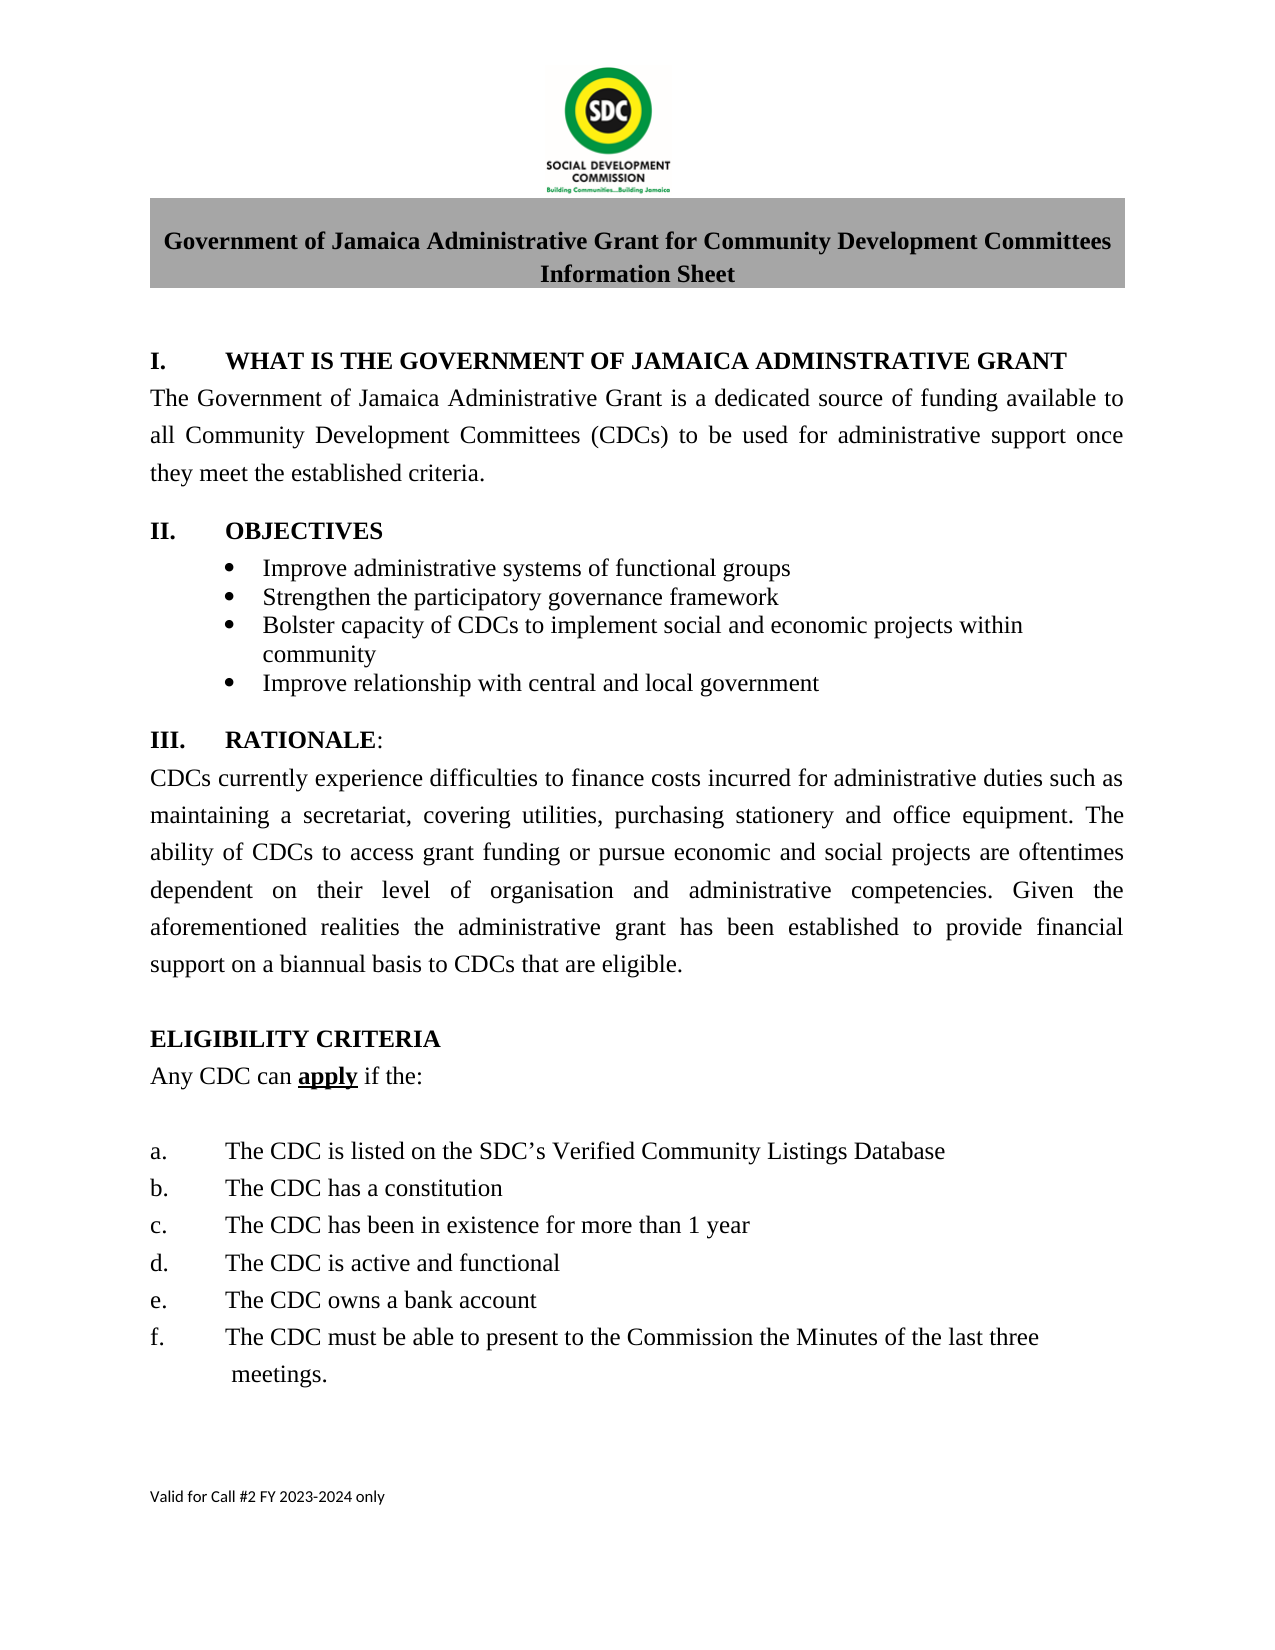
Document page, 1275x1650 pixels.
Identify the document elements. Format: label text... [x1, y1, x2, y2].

list WHAT IS THE GOVERNMENT OF JAMAICA ADMINSTRATIVE GRANT [150, 346, 1125, 374]
list Improve administrative systems of functional groups [225, 553, 1125, 582]
text a. The CDC is listed on the SDC’s Verified Community Listings Database [150, 1136, 1125, 1164]
text Information Sheet [150, 259, 1125, 288]
text e. The CDC owns a bank account [150, 1285, 1125, 1314]
text Government of Jamaica Administrative Grant for Community Development Committees [150, 226, 1125, 254]
picture [543, 65, 672, 194]
list RATIONALE: [150, 726, 1125, 754]
list Improve relationship with central and local government [225, 668, 1125, 697]
list OBJECTIVES [150, 516, 1125, 544]
text ELIGIBILITY CRITERIA [150, 1024, 1125, 1053]
list Strengthen the participatory governance framework [225, 582, 1125, 611]
text d. The CDC is active and functional [150, 1248, 1125, 1276]
text The Government of Jamaica Administrative Grant is a dedicated source of funding available to all Community Development Committees (CDCs) to be used for administrative support once they meet the established criteria. [150, 383, 1125, 486]
text Any CDC can apply if the: [150, 1061, 1125, 1090]
text c. The CDC has been in existence for more than 1 year [150, 1210, 1125, 1239]
text CDCs currently experience difficulties to finance costs incurred for administrative duties such as maintaining a secretariat, covering utilities, purchasing stationery and office equipment. The ability of CDCs to access grant funding or pursue economic and social projects are oftentimes dependent on their level of organisation and administrative competencies. Given the aforementioned realities the administrative grant has been established to provide financial support on a biannual basis to CDCs that are eligible. [150, 763, 1125, 978]
text b. The CDC has a constitution [150, 1173, 1125, 1202]
text meetings. [150, 1359, 1125, 1388]
text f. The CDC must be able to present to the Commission the Minutes of the last three [150, 1322, 1125, 1351]
list Bolster capacity of CDCs to implement social and economic projects within community [225, 611, 1125, 668]
